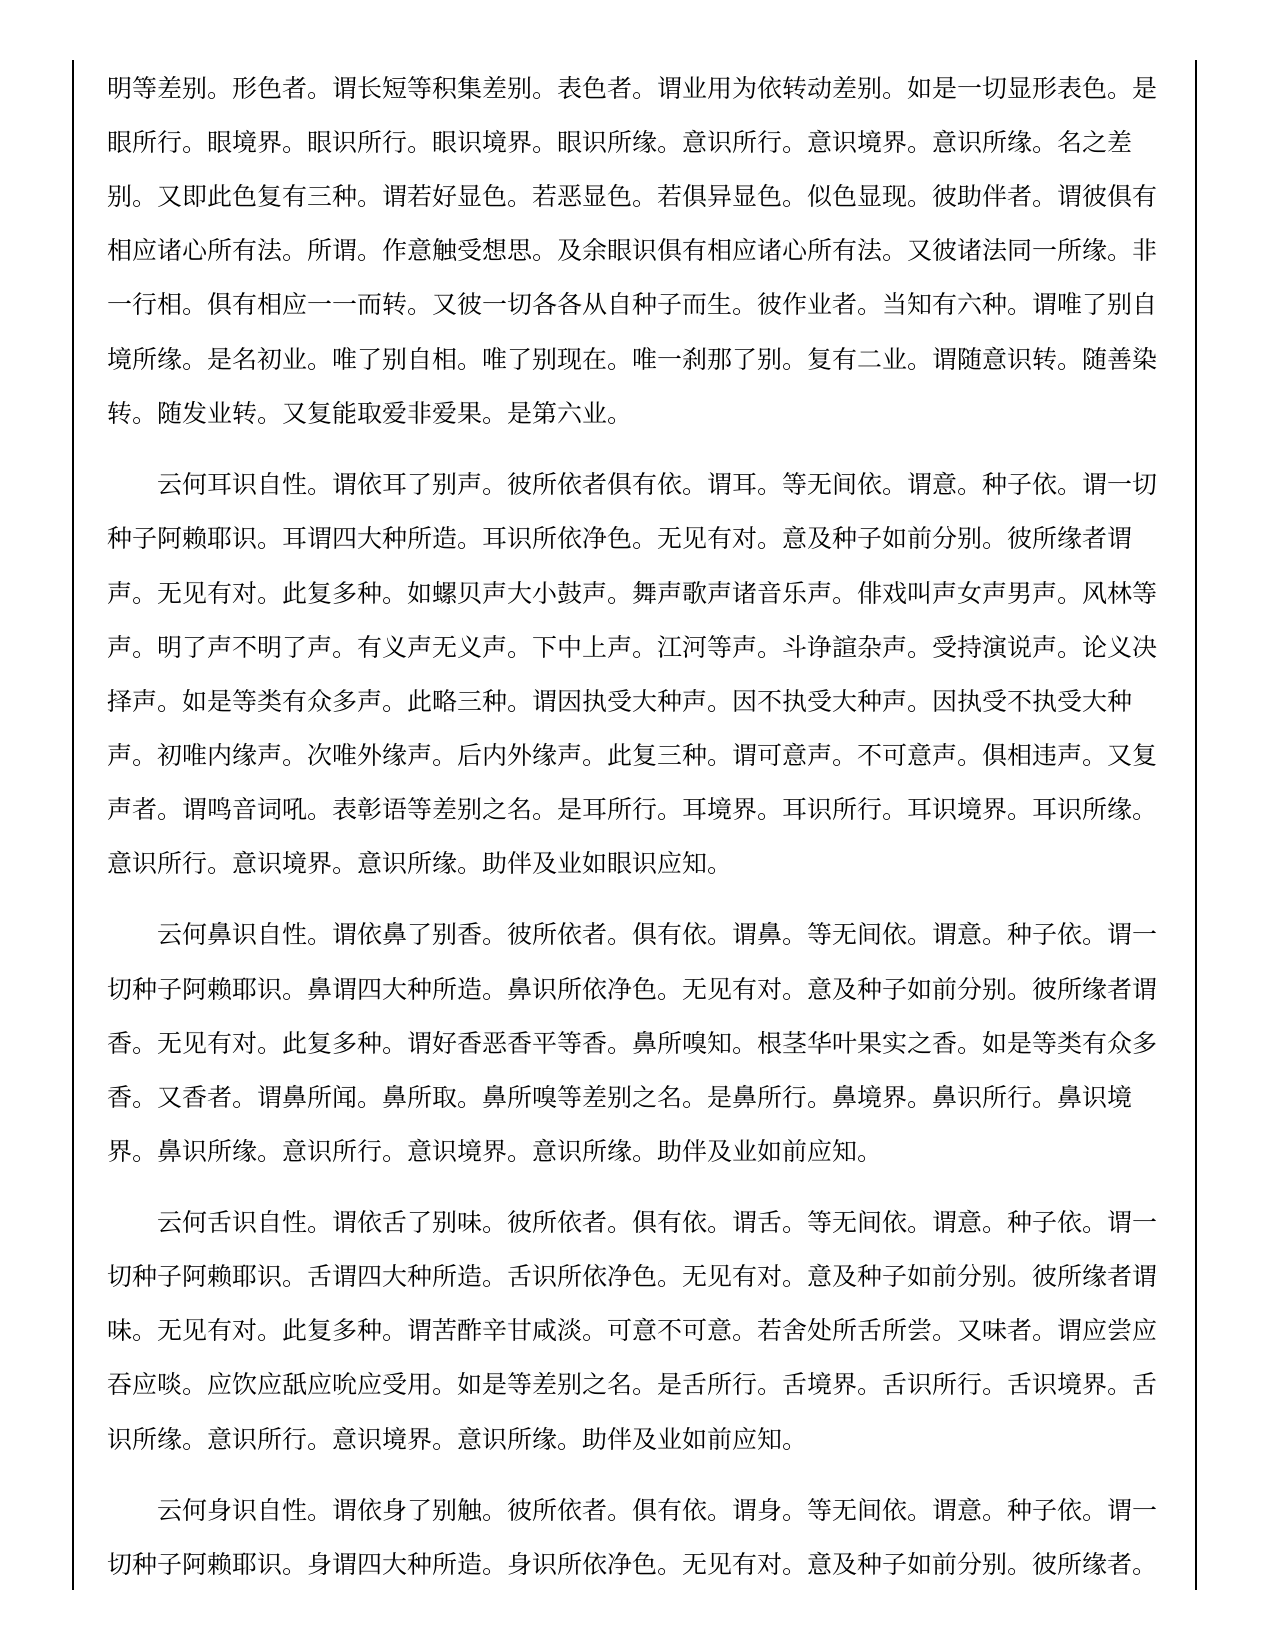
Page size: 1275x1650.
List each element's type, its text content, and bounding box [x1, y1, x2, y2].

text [107, 1490, 1159, 1581]
text 云何耳识自性。谓依耳了别声。彼所依者俱有依。谓耳。等无间依。谓意。种子依。谓一切种子阿赖耶识。耳谓四大种所造。耳识所依净色。无见有对。意及种子如前分别。彼所缘者谓 声。无见有对。此复多种。如螺贝声大小鼓声。舞声歌声诸音乐声。俳戏叫声女声男声。风林等声。明了声不明了声。有义声无义声。下中上声。江河等声。斗诤諠杂声。受持演说声。论义决择声。如是等类有众多声。此略三种。谓因执受大种声。因不执受大种声。因执受不执受大种 声。初唯内缘声。次唯外缘声。后内外缘声。此复三种。谓可意声。不可意声。俱相违声。又复声者。谓鸣音词吼。表彰语等差别之名。是耳所行。耳境界。耳识所行。耳识境界。耳识所缘。意识所行。意识境界。意识所缘。助伴及业如眼识应知。 [107, 465, 1159, 880]
text 明等差别。形色者。谓长短等积集差别。表色者。谓业用为依转动差别。如是一切显形表色。是眼所行。眼境界。眼识所行。眼识境界。眼识所缘。意识所行。意识境界。意识所缘。名之差 别。又即此色复有三种。谓若好显色。若恶显色。若俱异显色。似色显现。彼助伴者。谓彼俱有相应诸心所有法。所谓。作意触受想思。及余眼识俱有相应诸心所有法。又彼诸法同一所缘。非一行相。俱有相应一一而转。又彼一切各各从自种子而生。彼作业者。当知有六种。谓唯了别自境所缘。是名初业。唯了别自相。唯了别现在。唯一刹那了别。复有二业。谓随意识转。随善染转。随发业转。又复能取爱非爱果。是第六业。 [107, 68, 1159, 429]
text 云何舌识自性。谓依舌了别味。彼所依者。俱有依。谓舌。等无间依。谓意。种子依。谓一切种子阿赖耶识。舌谓四大种所造。舌识所依净色。无见有对。意及种子如前分别。彼所缘者谓味。无见有对。此复多种。谓苦酢辛甘咸淡。可意不可意。若舍处所舌所尝。又味者。谓应尝应吞应啖。应饮应舐应吮应受用。如是等差别之名。是舌所行。舌境界。舌识所行。舌识境界。舌识所缘。意识所行。意识境界。意识所缘。助伴及业如前应知。 [107, 1203, 1159, 1455]
text 云何鼻识自性。谓依鼻了别香。彼所依者。俱有依。谓鼻。等无间依。谓意。种子依。谓一切种子阿赖耶识。鼻谓四大种所造。鼻识所依净色。无见有对。意及种子如前分别。彼所缘者谓香。无见有对。此复多种。谓好香恶香平等香。鼻所嗅知。根茎华叶果实之香。如是等类有众多香。又香者。谓鼻所闻。鼻所取。鼻所嗅等差别之名。是鼻所行。鼻境界。鼻识所行。鼻识境 界。鼻识所缘。意识所行。意识境界。意识所缘。助伴及业如前应知。 [107, 915, 1159, 1168]
